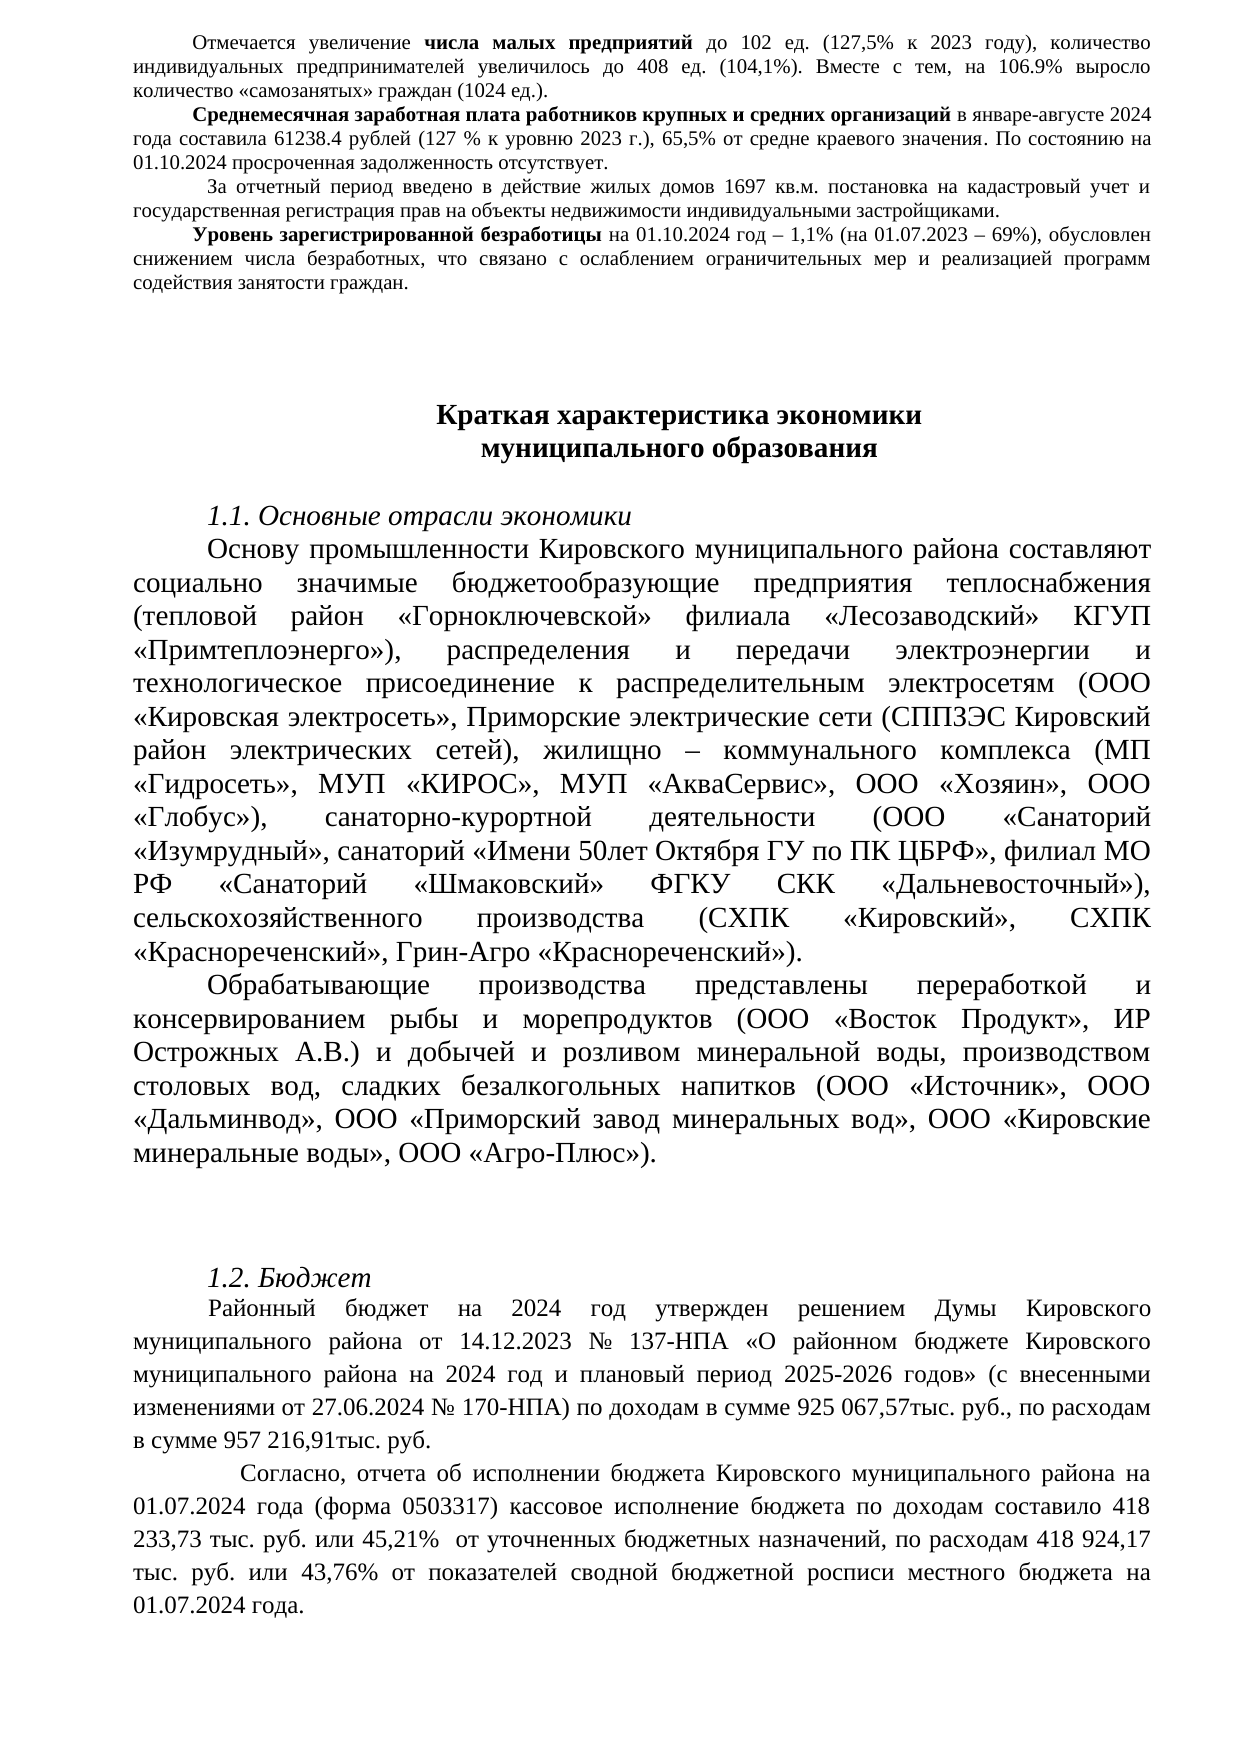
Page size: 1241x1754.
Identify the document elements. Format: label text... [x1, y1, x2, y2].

text Отмечается увеличение числа малых предприятий до 102 ед. (127,5% к 2023 году), количество индивидуальных предпринимателей увеличилось до 408 ед. (104,1%). Вместе с тем, на 106.9% выросло количество «самозанятых» граждан (1024 ед.). [133, 29, 1152, 102]
text Краткая характеристика экономики [133, 397, 1152, 431]
text 1.1. Основные отрасли экономики [133, 498, 1152, 531]
text Уровень зарегистрированной безработицы на 01.10.2024 год – 1,1% (на 01.07.2023 – 69%), обусловлен снижением числа безработных, что связано с ослаблением ограничительных мер и реализацией программ содействия занятости граждан. [133, 222, 1152, 294]
text Районный бюджет на 2024 год утвержден решением Думы Кировского муниципального района от 14.12.2023 № 137-НПА «О районном бюджете Кировского муниципального района на 2024 год и плановый период 2025-2026 годов» (с внесенными изменениями от 27.06.2024 № 170-НПА) по доходам в сумме 925 067,57тыс. руб., по расходам в сумме 957 216,91тыс. руб. [133, 1293, 1152, 1454]
text муниципального образования [133, 431, 1152, 464]
text За отчетный период введено в действие жилых домов 1697 кв.м. постановка на кадастровый учет и государственная регистрация прав на объекты недвижимости индивидуальными застройщиками. [133, 174, 1152, 222]
text Обрабатывающие производства представлены переработкой и консервированием рыбы и морепродуктов (ООО «Восток Продукт», ИР Острожных А.В.) и добычей и розливом минеральной воды, производством столовых вод, сладких безалкогольных напитков (ООО «Источник», ООО «Дальминвод», ООО «Приморский завод минеральных вод», ООО «Кировские минеральные воды», ООО «Агро-Плюс»). [133, 967, 1152, 1168]
text 1.2. Бюджет [133, 1260, 1152, 1293]
text Среднемесячная заработная плата работников крупных и средних организаций в январе-августе 2024 года составила 61238.4 рублей (127 % к уровню 2023 г.), 65,5% от средне краевого значения. По состоянию на 01.10.2024 просроченная задолженность отсутствует. [133, 102, 1152, 174]
text Основу промышленности Кировского муниципального района составляют социально значимые бюджетообразующие предприятия теплоснабжения (тепловой район «Горноключевской» филиала «Лесозаводский» КГУП «Примтеплоэнерго»), распределения и передачи электроэнергии и технологическое присоединение к распределительным электросетям (ООО «Кировская электросеть», Приморские электрические сети (СППЗЭС Кировский район электрических сетей), жилищно – коммунального комплекса (МП «Гидросеть», МУП «КИРОС», МУП «АкваСервис», ООО «Хозяин», ООО «Глобус»), санаторно-курортной деятельности (ООО «Санаторий «Изумрудный», санаторий «Имени 50лет Октября ГУ по ПК ЦБРФ», филиал МО РФ «Санаторий «Шмаковский» ФГКУ СКК «Дальневосточный»), сельскохозяйственного производства (СХПК «Кировский», СХПК «Краснореченский», Грин-Агро «Краснореченский»). [133, 531, 1152, 967]
text Согласно, отчета об исполнении бюджета Кировского муниципального района на 01.07.2024 года (форма 0503317) кассовое исполнение бюджета по доходам составило 418 233,73 тыс. руб. или 45,21% от уточненных бюджетных назначений, по расходам 418 924,17 тыс. руб. или 43,76% от показателей сводной бюджетной росписи местного бюджета на 01.07.2024 года. [133, 1458, 1152, 1619]
